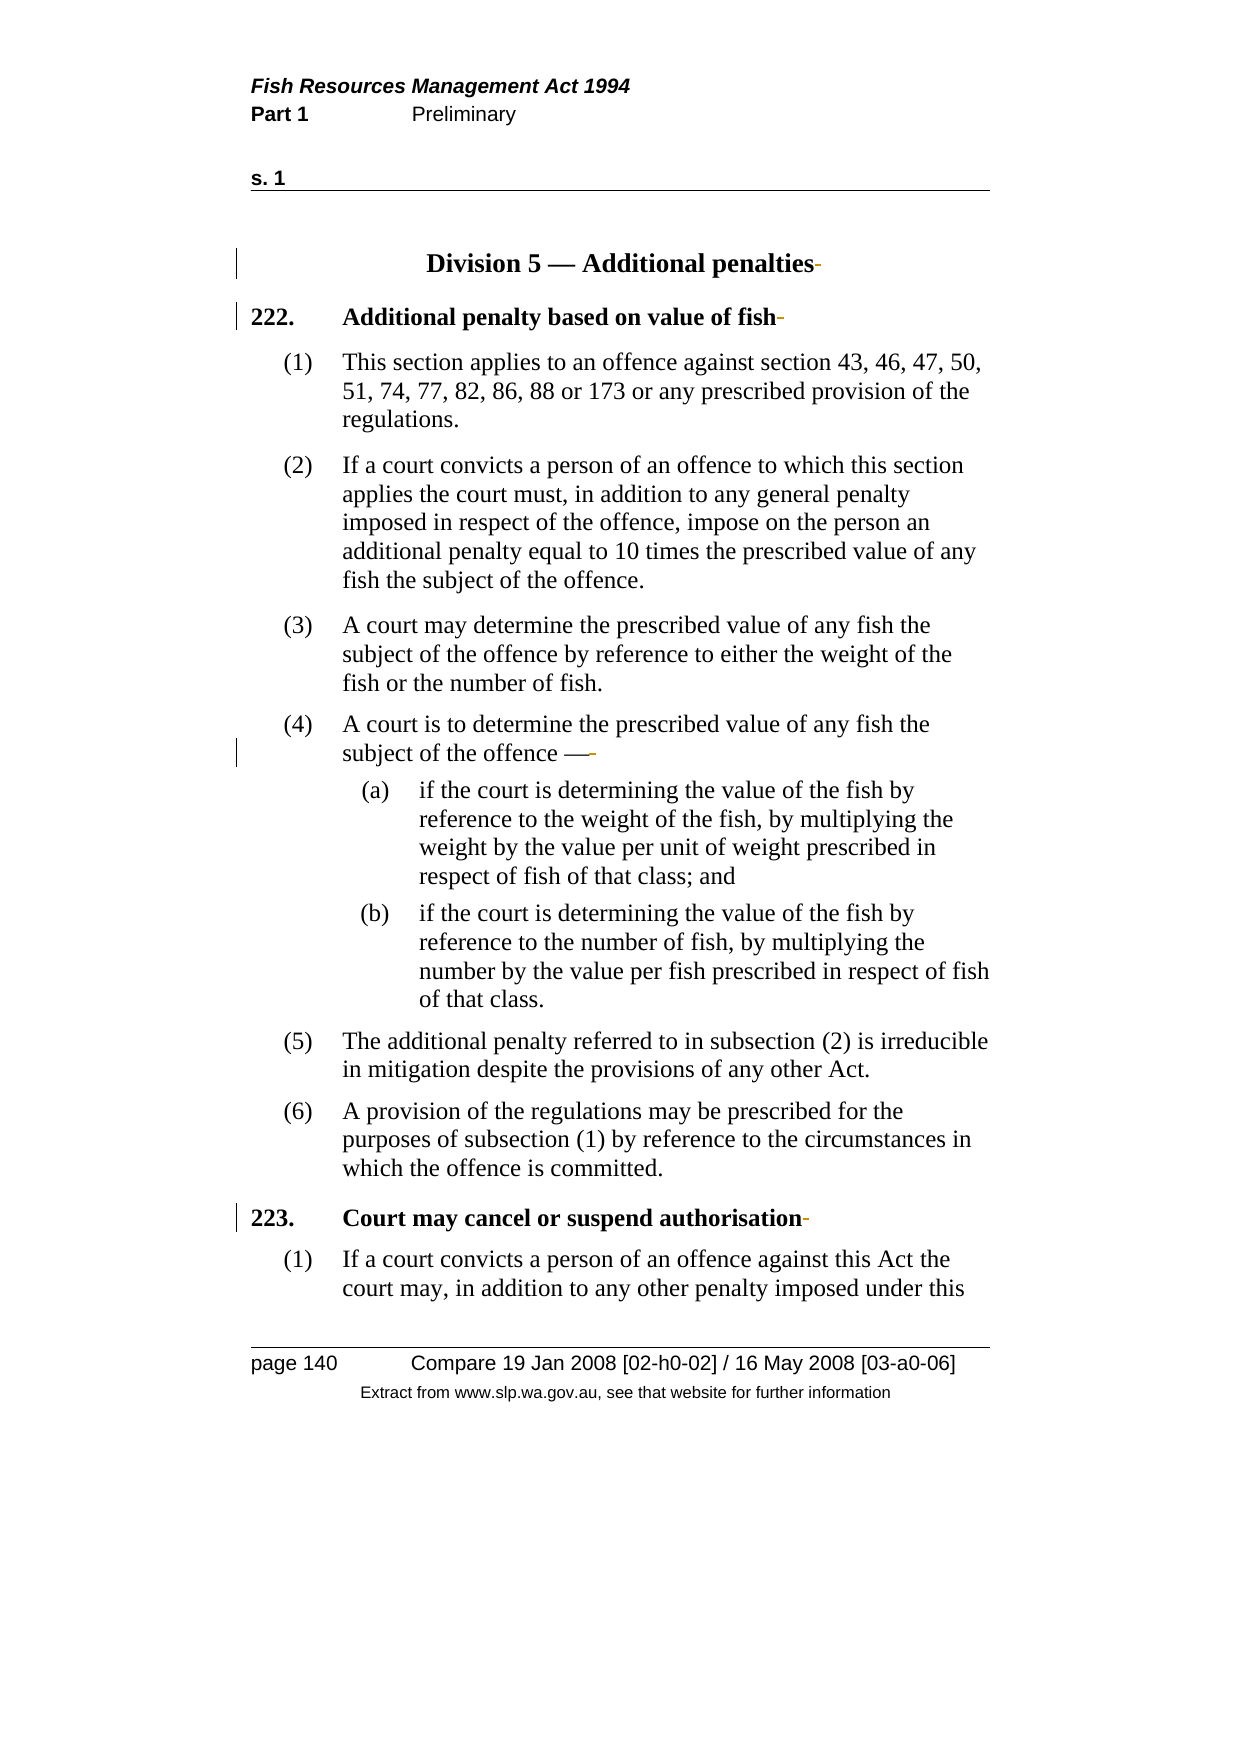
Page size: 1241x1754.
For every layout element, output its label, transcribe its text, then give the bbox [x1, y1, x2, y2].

text (4) A court is to determine the prescribed value of any fish the subject of the offence — [251, 709, 990, 767]
subtitle 223. Court may cancel or suspend authorisation [251, 1203, 990, 1232]
subtitle 222. Additional penalty based on value of fish [251, 302, 990, 330]
subtitle Division 5 — Additional penalties [251, 247, 990, 279]
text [251, 1244, 990, 1302]
text (2) If a court convicts a person of an offence to which this section applies the court must, in addition to any general penalty imposed in respect of the offence, impose on the person an additional penalty equal to 10 times the prescribed value of any fish the subject of the offence. [251, 450, 990, 594]
text (1) This section applies to an offence against section 43, 46, 47, 50, 51, 74, 77, 82, 86, 88 or 173 or any prescribed provision of the regulations. [251, 347, 990, 433]
text (6) A provision of the regulations may be prescribed for the purposes of subsection (1) by reference to the circumstances in which the offence is committed. [251, 1096, 990, 1182]
text (b) if the court is determining the value of the fish by reference to the number of fish, by multiplying the number by the value per fish prescribed in respect of fish of that class. [251, 898, 990, 1013]
text (5) The additional penalty referred to in subsection (2) is irreducible in mitigation despite the provisions of any other Act. [251, 1026, 990, 1083]
text (a) if the court is determining the value of the fish by reference to the weight of the fish, by multiplying the weight by the value per unit of weight prescribed in respect of fish of that class; and [251, 775, 990, 890]
text (3) A court may determine the prescribed value of any fish the subject of the offence by reference to either the weight of the fish or the number of fish. [251, 610, 990, 697]
